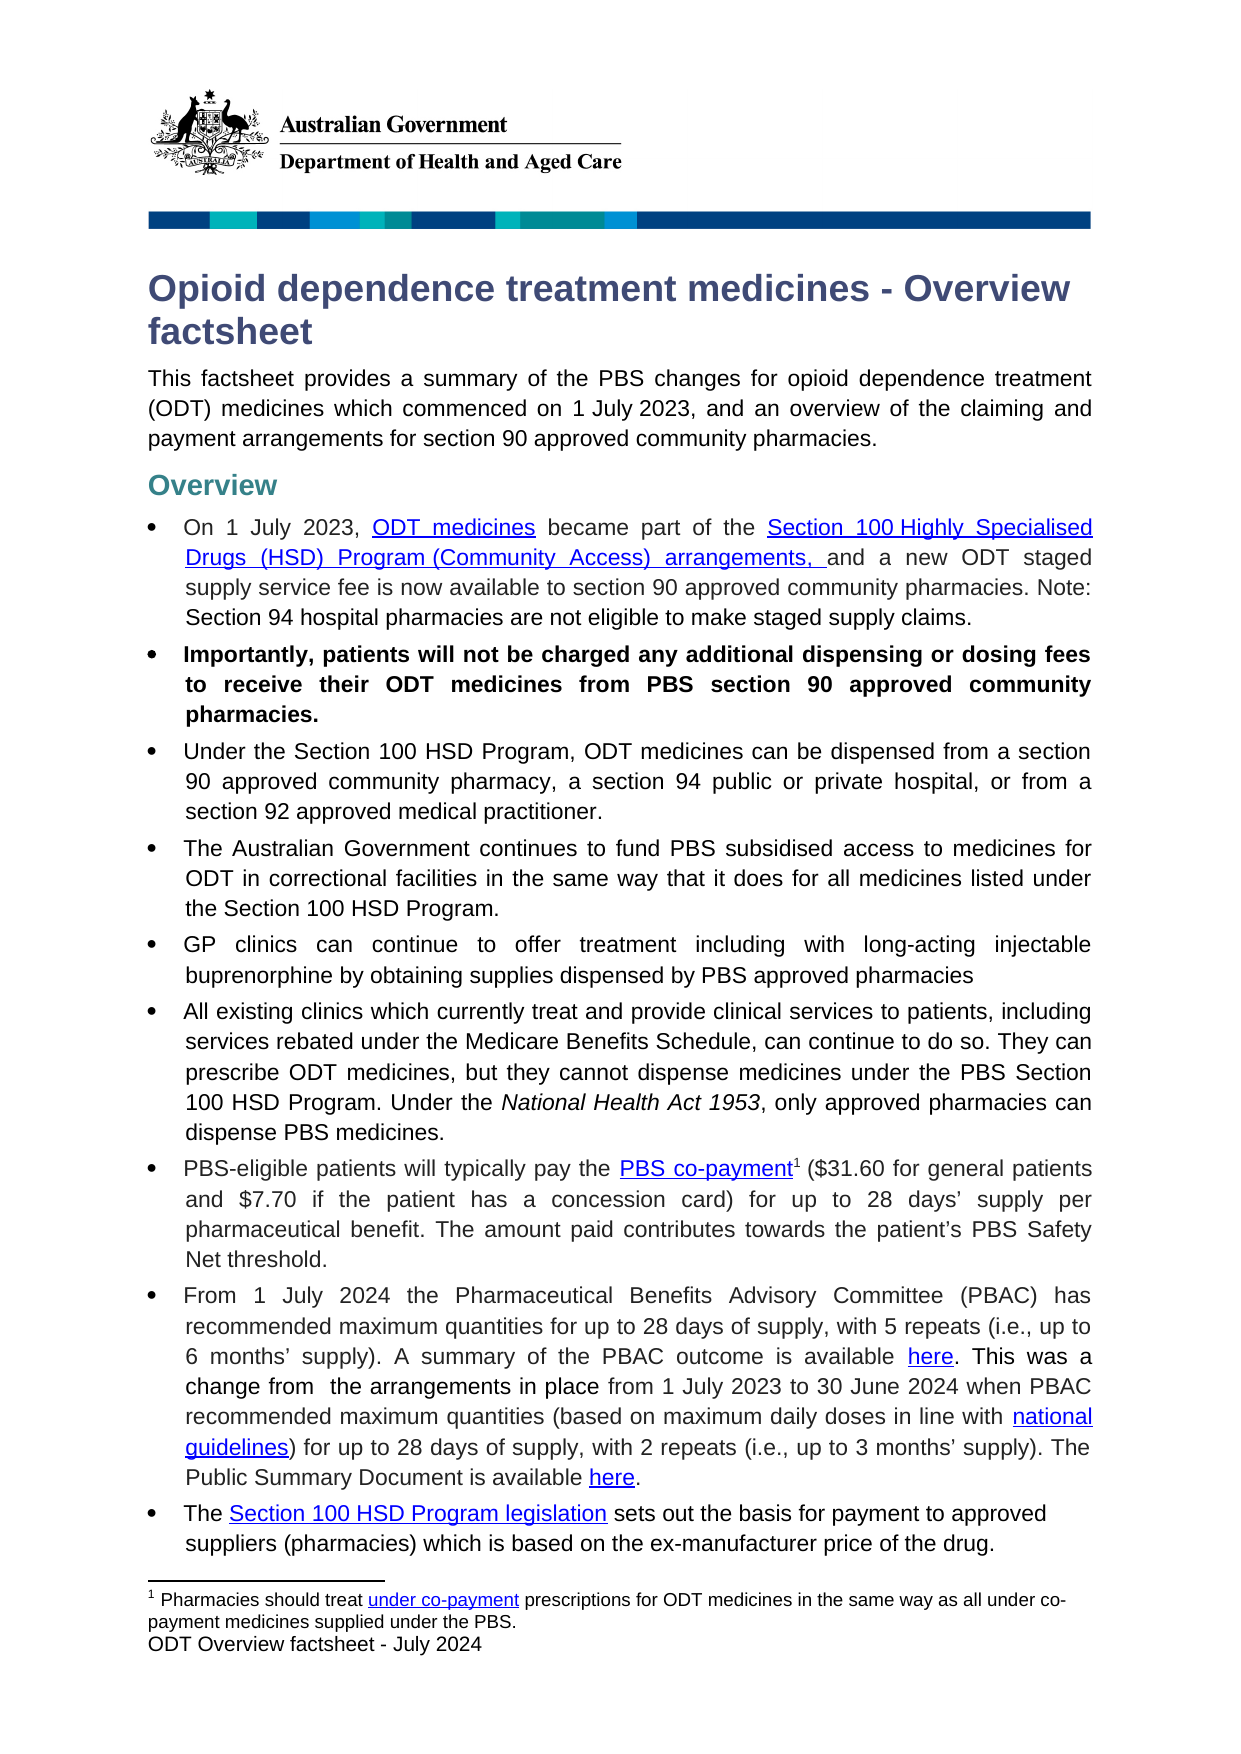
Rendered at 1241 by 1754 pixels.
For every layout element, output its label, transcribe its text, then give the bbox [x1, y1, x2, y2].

subtitle Overview [148, 468, 1092, 501]
list Importantly, patients will not be charged any additional dispensing or dosing fees to receive their ODT medicines from PBS section 90 approved community pharmacies. [148, 641, 1092, 728]
text This factsheet provides a summary of the PBS changes for opioid dependence treatment (ODT) medicines which commenced on 1 July 2023, and an overview of the claiming and payment arrangements for section 90 approved community pharmacies. [148, 364, 1092, 451]
list GP clinics can continue to offer treatment including with long-acting injectable buprenorphine by obtaining supplies dispensed by PBS approved pharmacies [148, 931, 1092, 988]
list PBS-eligible patients will typically pay the PBS co-payment ($31.60 for general patients and $7.70 if the patient has a concession card) for up to 28 days’ supply per pharmaceutical benefit. The amount paid contributes towards the patient’s PBS Safety Net threshold. [148, 1155, 1092, 1272]
list From 1 July 2024 the Pharmaceutical Benefits Advisory Committee (PBAC) has recommended maximum quantities for up to 28 days of supply, with 5 repeats (i.e., up to 6 months’ supply). A summary of the PBAC outcome is available here. This was a change from the arrangements in place from 1 July 2023 to 30 June 2024 when PBAC recommended maximum quantities (based on maximum daily doses in line with national guidelines) for up to 28 days of supply, with 2 repeats (i.e., up to 3 months’ supply). The Public Summary Document is available here. [148, 1282, 1092, 1490]
list The Australian Government continues to fund PBS subsidised access to medicines for ODT in correctional facilities in the same way that it does for all medicines listed under the Section 100 HSD Program. [148, 834, 1092, 921]
title Opioid dependence treatment medicines - Overview factsheet [148, 266, 1092, 352]
list All existing clinics which currently treat and provide clinical services to patients, including services rebated under the Medicare Benefits Schedule, can continue to do so. They can prescribe ODT medicines, but they cannot dispense medicines under the PBS Section 100 HSD Program. Under the National Health Act 1953, only approved pharmacies can dispense PBS medicines. [148, 998, 1092, 1145]
picture [147, 89, 1093, 229]
list On 1 July 2023, ODT medicines became part of the Section 100 Highly Specialised Drugs (HSD) Program (Community Access) arrangements, and a new ODT staged supply service fee is now available to section 90 approved community pharmacies. Note: Section 94 hospital pharmacies are not eligible to make staged supply claims. [148, 514, 1092, 631]
list Under the Section 100 HSD Program, ODT medicines can be dispensed from a section 90 approved community pharmacy, a section 94 public or private hospital, or from a section 92 approved medical practitioner. [148, 738, 1092, 824]
list The Section 100 HSD Program legislation sets out the basis for payment to approved suppliers (pharmacies) which is based on the ex-manufacturer price of the drug. [148, 1500, 1092, 1557]
